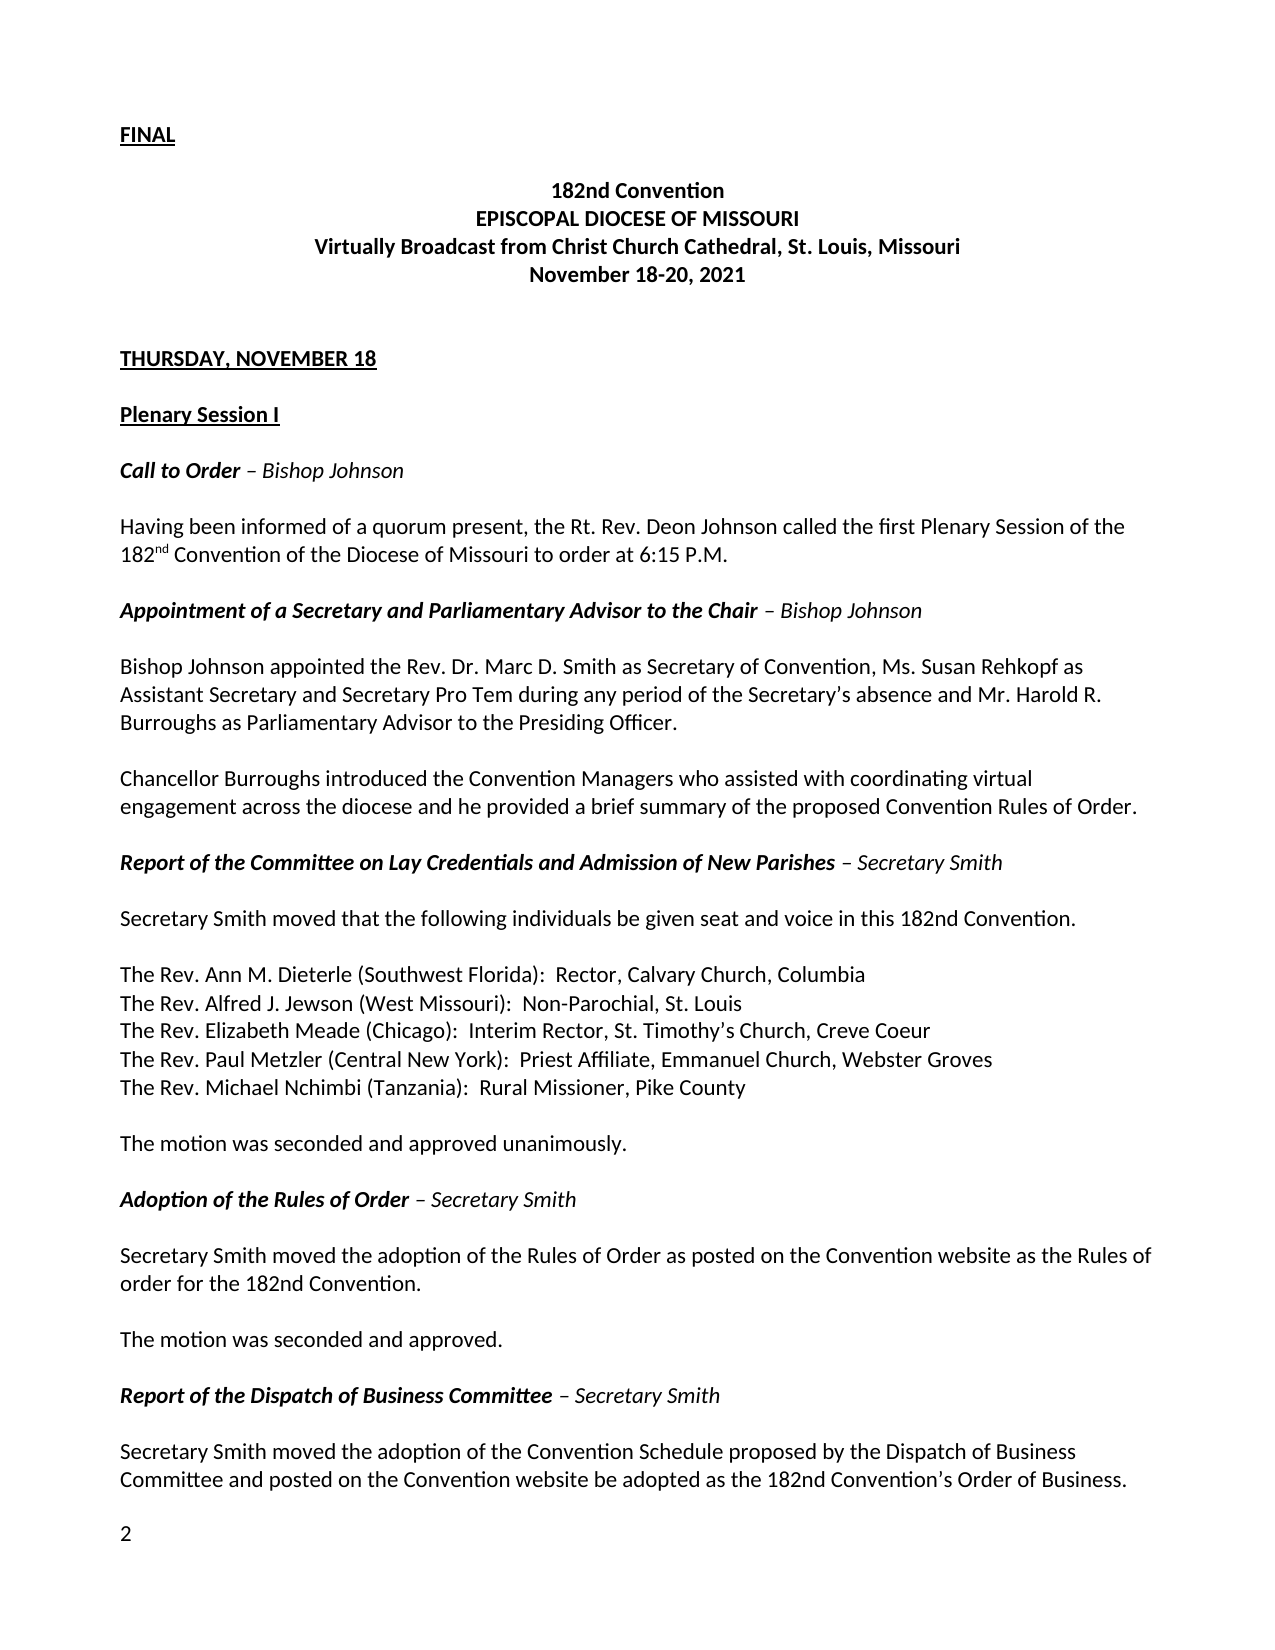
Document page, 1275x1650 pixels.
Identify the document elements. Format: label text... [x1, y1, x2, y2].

text Report of the Committee on Lay Credentials and Admission of New Parishes – Secretary Smith [120, 848, 1155, 877]
text 182nd Convention [120, 176, 1155, 204]
text November 18-20, 2021 [120, 260, 1155, 288]
text Call to Order – Bishop Johnson [120, 456, 1155, 484]
text Chancellor Burroughs introduced the Convention Managers who assisted with coordinating virtual engagement across the diocese and he provided a brief summary of the proposed Convention Rules of Order. [120, 764, 1155, 821]
text The Rev. Alfred J. Jewson (West Missouri): Non-Parochial, St. Louis [120, 989, 1155, 1017]
text The Rev. Elizabeth Meade (Chicago): Interim Rector, St. Timothy’s Church, Creve Coeur [120, 1017, 1155, 1045]
text Secretary Smith moved the adoption of the Convention Schedule proposed by the Dispatch of Business Committee and posted on the Convention website be adopted as the 182nd Convention’s Order of Business. [120, 1437, 1155, 1493]
text Appointment of a Secretary and Parliamentary Advisor to the Chair – Bishop Johnson [120, 596, 1155, 624]
text Report of the Dispatch of Business Committee – Secretary Smith [120, 1381, 1155, 1409]
text The Rev. Paul Metzler (Central New York): Priest Affiliate, Emmanuel Church, Webster Groves [120, 1045, 1155, 1073]
text The Rev. Ann M. Dieterle (Southwest Florida): Rector, Calvary Church, Columbia [120, 961, 1155, 989]
text The motion was seconded and approved. [120, 1325, 1155, 1353]
text Plenary Session I [120, 400, 1155, 428]
text Secretary Smith moved the adoption of the Rules of Order as posted on the Convention website as the Rules of order for the 182nd Convention. [120, 1241, 1155, 1297]
text The motion was seconded and approved unanimously. [120, 1129, 1155, 1157]
text Adoption of the Rules of Order – Secretary Smith [120, 1185, 1155, 1213]
text THURSDAY, NOVEMBER 18 [120, 344, 1155, 372]
text Virtually Broadcast from Christ Church Cathedral, St. Louis, Missouri [120, 232, 1155, 260]
text Having been informed of a quorum present, the Rt. Rev. Deon Johnson called the first Plenary Session of the 182nd Convention of the Diocese of Missouri to order at 6:15 P.M. [120, 512, 1155, 568]
text FINAL [120, 120, 1155, 148]
text EPISCOPAL DIOCESE OF MISSOURI [120, 204, 1155, 232]
text Bishop Johnson appointed the Rev. Dr. Marc D. Smith as Secretary of Convention, Ms. Susan Rehkopf as Assistant Secretary and Secretary Pro Tem during any period of the Secretary’s absence and Mr. Harold R. Burroughs as Parliamentary Advisor to the Presiding Officer. [120, 652, 1155, 736]
text The Rev. Michael Nchimbi (Tanzania): Rural Missioner, Pike County [120, 1073, 1155, 1101]
text Secretary Smith moved that the following individuals be given seat and voice in this 182nd Convention. [120, 904, 1155, 933]
